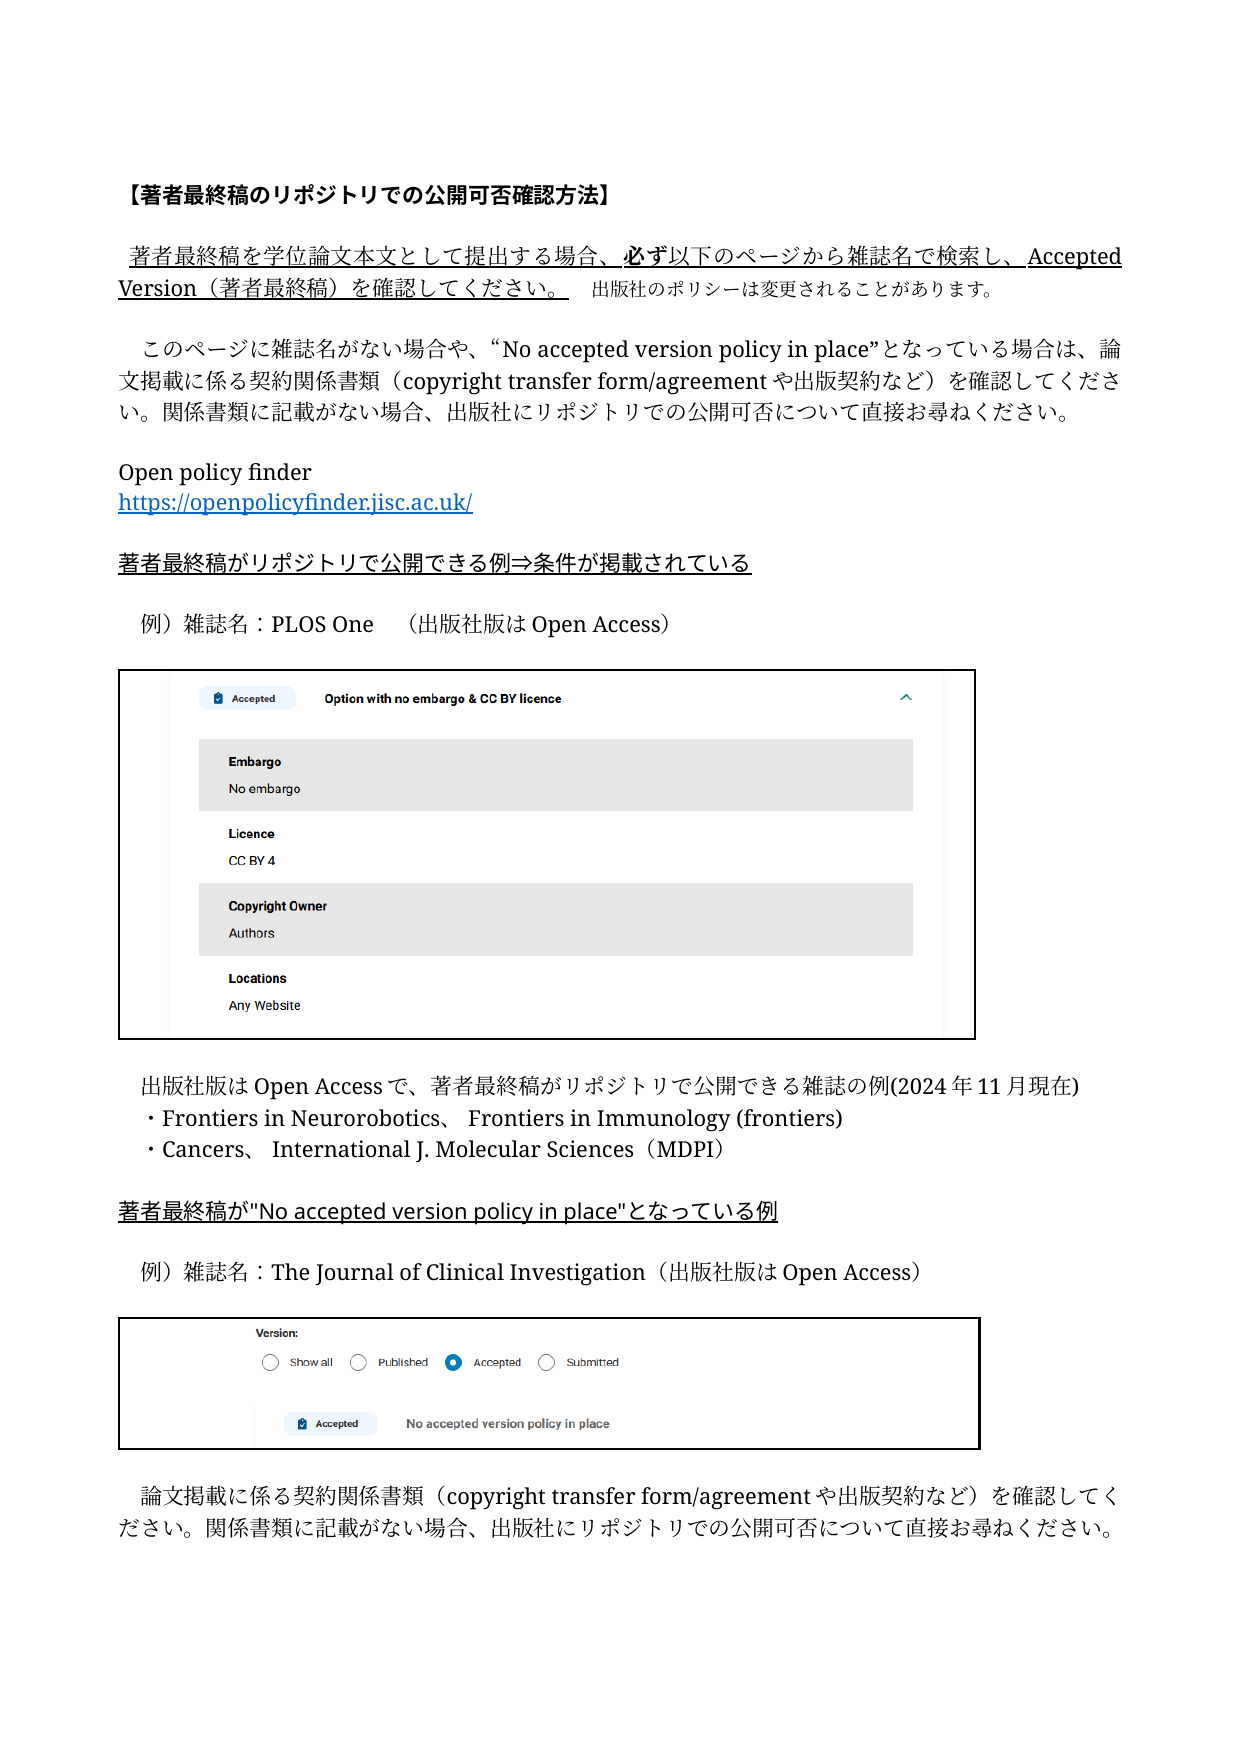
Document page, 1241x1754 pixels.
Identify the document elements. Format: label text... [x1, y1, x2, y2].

text 例）雑誌名：The Journal of Clinical Investigation（出版社版はOpen Access） [118, 1256, 1122, 1287]
text Open policy finder [118, 457, 1122, 487]
text 著者最終稿がリポジトリで公開できる例⇒条件が掲載されている [118, 546, 1122, 578]
text 例）雑誌名：PLOS One （出版社版はOpen Access） [118, 608, 1122, 639]
text 著者最終稿を学位論文本文として提出する場合、必ず以下のページから雑誌名で検索し、Accepted Version（著者最終稿）を確認してください。 出版社のポリシーは変更されることがあります。 [118, 239, 1122, 303]
picture [120, 1319, 978, 1448]
text 出版社版はOpen Accessで、著者最終稿がリポジトリで公開できる雑誌の例(2024年11月現在) [118, 1069, 1122, 1101]
text 著者最終稿が"No accepted version policy in place"となっている例 [118, 1194, 1122, 1226]
text 論文掲載に係る契約関係書類（copyright transfer form/agreementや出版契約など）を確認してください。関係書類に記載がない場合、出版社にリポジトリでの公開可否について直接お尋ねください。 [118, 1479, 1122, 1542]
text 【著者最終稿のリポジトリでの公開可否確認方法】 [118, 178, 1122, 210]
text このページに雑誌名がない場合や、“No accepted version policy in place”となっている場合は、論文掲載に係る契約関係書類（copyright transfer form/agreementや出版契約など）を確認してください。関係書類に記載がない場合、出版社にリポジトリでの公開可否について直接お尋ねください。 [118, 332, 1122, 427]
text ・Cancers、 International J. Molecular Sciences（MDPI） [118, 1133, 1122, 1164]
text https://openpolicyfinder.jisc.ac.uk/ [118, 487, 1122, 516]
text ・Frontiers in Neurorobotics、 Frontiers in Immunology (frontiers) [118, 1101, 1122, 1133]
picture [120, 671, 974, 1038]
